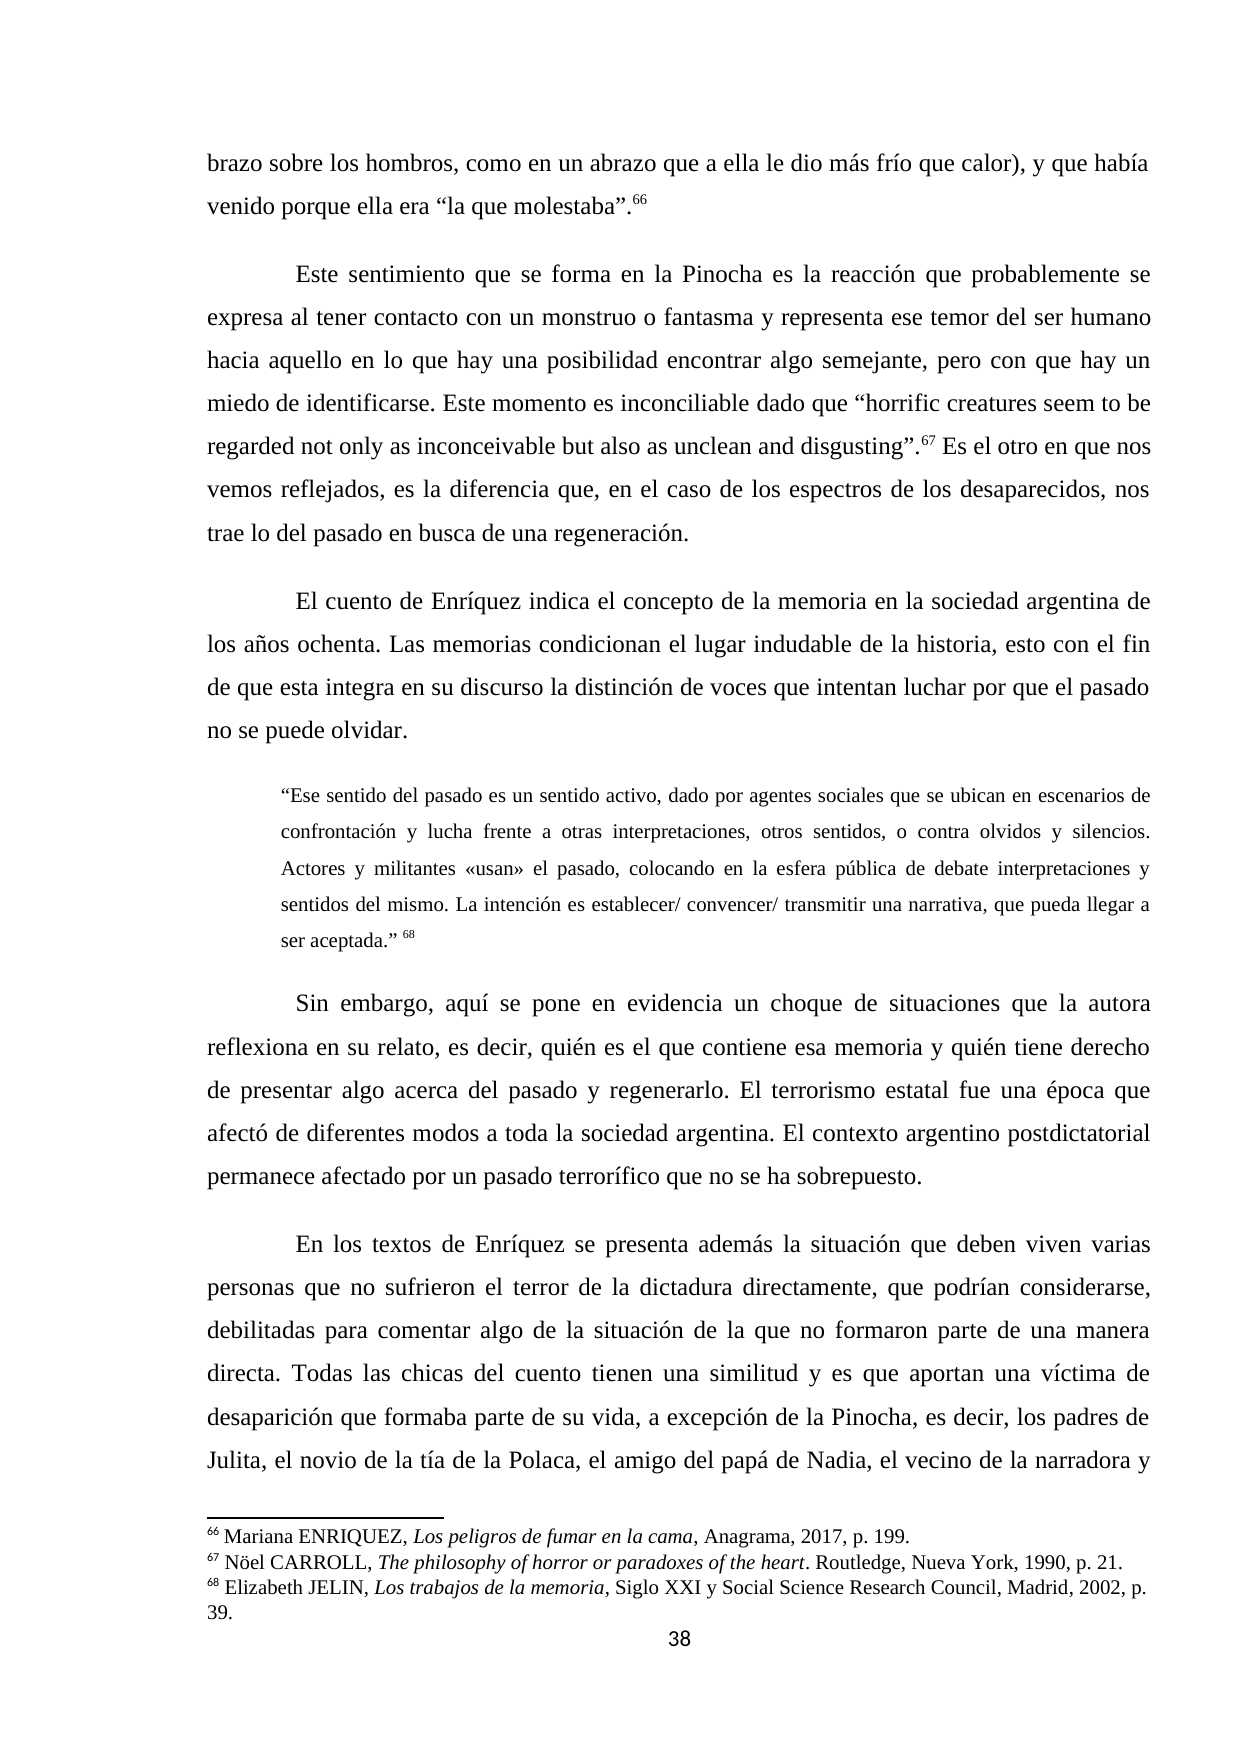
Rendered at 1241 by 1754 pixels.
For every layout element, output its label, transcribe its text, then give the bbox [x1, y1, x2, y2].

text Este sentimiento que se forma en la Pinocha es la reacción que probablemente se expresa al tener contacto con un monstruo o fantasma y representa ese temor del ser humano hacia aquello en lo que hay una posibilidad encontrar algo semejante, pero con que hay un miedo de identificarse. Este momento es inconciliable dado que “horrific creatures seem to be regarded not only as inconceivable but also as unclean and disgusting”. Es el otro en que nos vemos reflejados, es la diferencia que, en el caso de los espectros de los desaparecidos, nos trae lo del pasado en busca de una regeneración. [207, 259, 1152, 546]
text “Ese sentido del pasado es un sentido activo, dado por agentes sociales que se ubican en escenarios de confrontación y lucha frente a otras interpretaciones, otros sentidos, o contra olvidos y silencios. Actores y militantes «usan» el pasado, colocando en la esfera pública de debate interpretaciones y sentidos del mismo. La intención es establecer/ convencer/ transmitir una narrativa, que pueda llegar a ser aceptada.” [281, 783, 1152, 952]
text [207, 148, 1152, 219]
text Sin embargo, aquí se pone en evidencia un choque de situaciones que la autora reflexiona en su relato, es decir, quién es el que contiene esa memoria y quién tiene derecho de presentar algo acerca del pasado y regenerarlo. El terrorismo estatal fue una época que afectó de diferentes modos a toda la sociedad argentina. El contexto argentino postdictatorial permanece afectado por un pasado terrorífico que no se ha sobrepuesto. [207, 988, 1152, 1190]
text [207, 1229, 1152, 1473]
text El cuento de Enríquez indica el concepto de la memoria en la sociedad argentina de los años ochenta. Las memorias condicionan el lugar indudable de la historia, esto con el fin de que esta integra en su discurso la distinción de voces que intentan luchar por que el pasado no se puede olvidar. [207, 586, 1152, 744]
